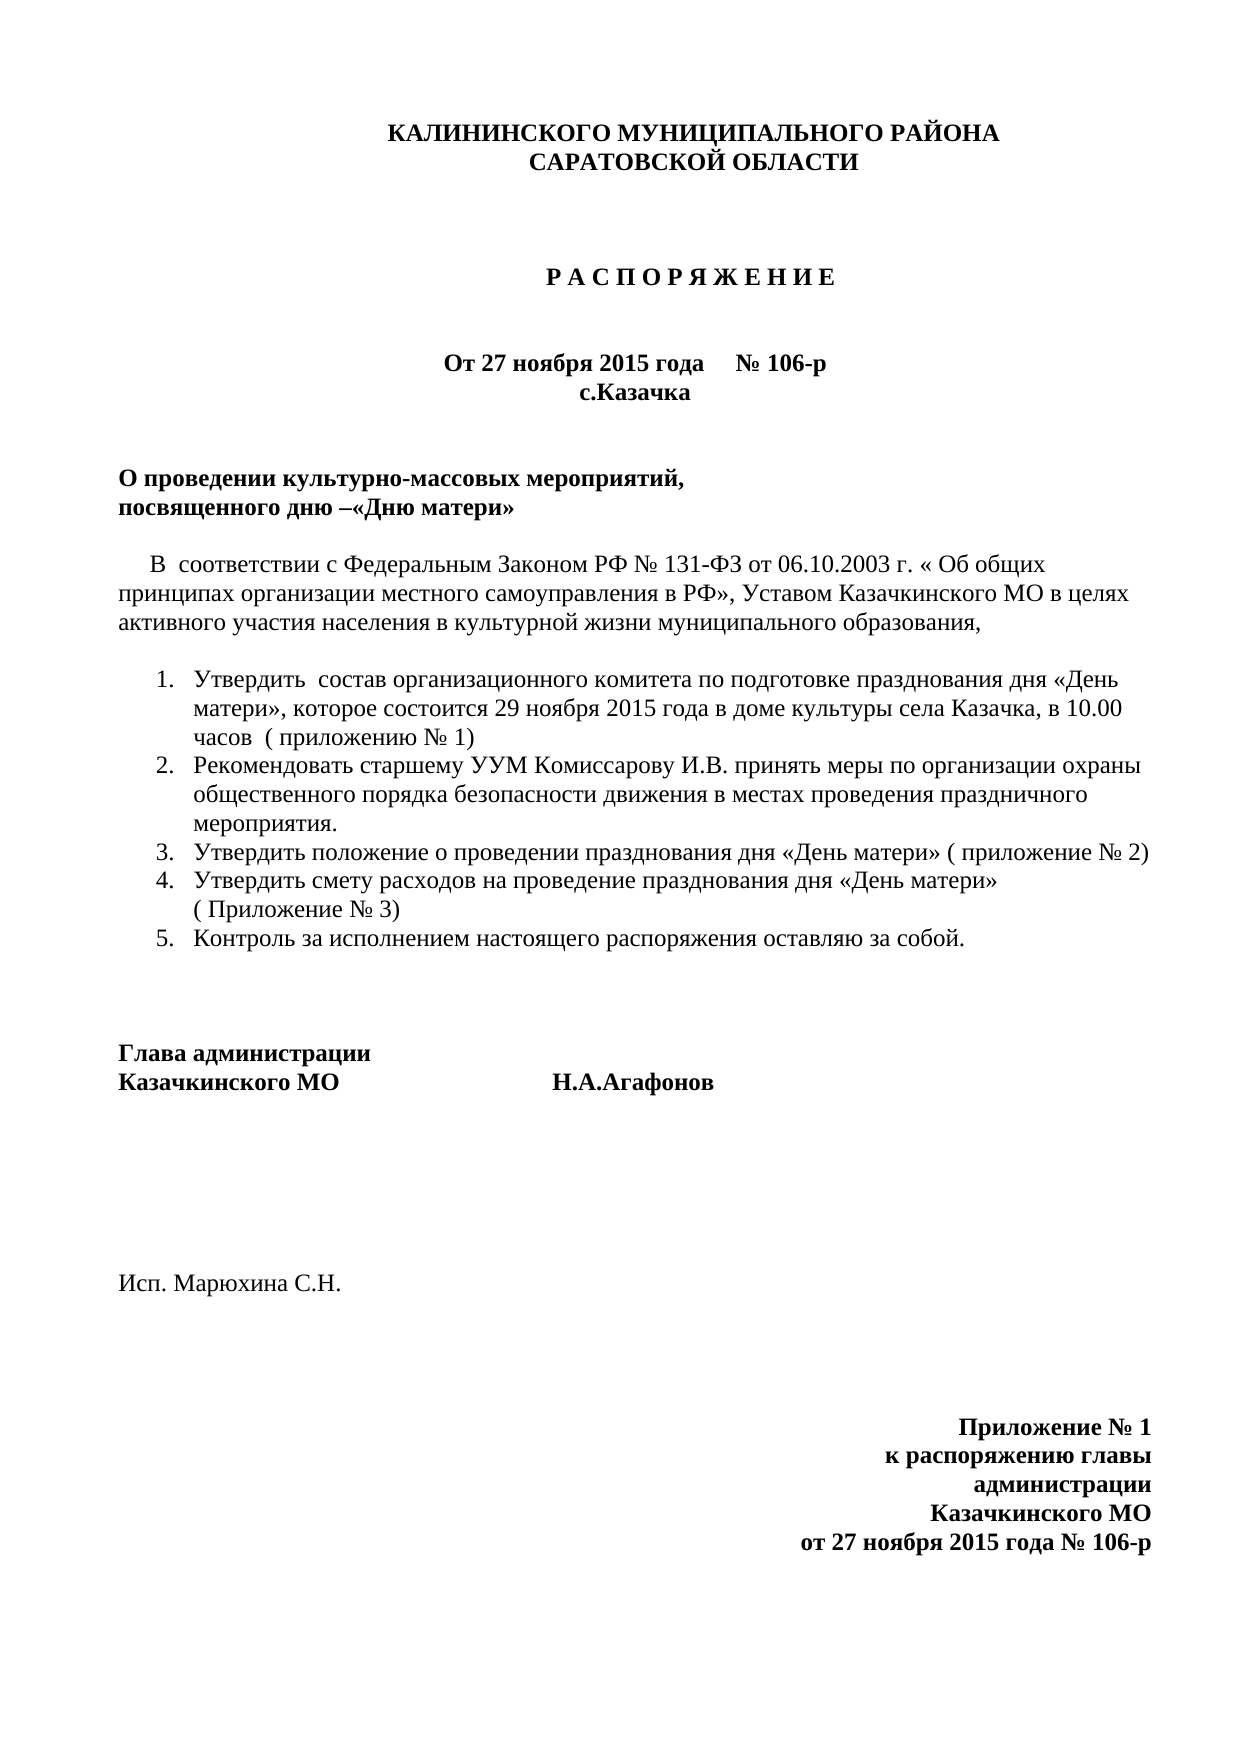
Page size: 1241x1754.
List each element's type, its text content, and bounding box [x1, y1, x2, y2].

text От 27 ноября 2015 года № 106-р [118, 348, 1152, 377]
text к распоряжению главы [118, 1441, 1152, 1469]
list Контроль за исполнением настоящего распоряжения оставляю за собой. [156, 923, 1152, 952]
list Утвердить состав организационного комитета по подготовке празднования дня «День матери», которое состоится 29 ноября 2015 года в доме культуры села Казачка, в 10.00 часов ( приложению № 1) [156, 664, 1152, 751]
text Казачкинского МО [118, 1498, 1152, 1527]
text КАЛИНИНСКОГО МУНИЦИПАЛЬНОГО РАЙОНА [229, 118, 1158, 147]
text Глава администрации [118, 1038, 1152, 1067]
text от 27 ноября 2015 года № 106-р [118, 1527, 1152, 1556]
list Утвердить положение о проведении празднования дня «День матери» ( приложение № 2) [156, 837, 1152, 866]
text Р А С П О Р Я Ж Е Н И Е [229, 262, 1152, 291]
text посвященного дню –«Дню матери» [118, 492, 1152, 521]
text О проведении культурно-массовых мероприятий, [118, 463, 1152, 492]
text В соответствии с Федеральным Законом РФ № 131-ФЗ от 06.10.2003 г. « Об общих принципах организации местного самоуправления в РФ», Уставом Казачкинского МО в целях активного участия населения в культурной жизни муниципального образования, [118, 549, 1152, 636]
list Утвердить смету расходов на проведение празднования дня «День матери» ( Приложение № 3) [156, 866, 1152, 923]
list Рекомендовать старшему УУМ Комиссарову И.В. принять меры по организации охраны общественного порядка безопасности движения в местах проведения праздничного мероприятия. [156, 751, 1152, 837]
text Исп. Марюхина С.Н. [118, 1268, 1152, 1297]
text Приложение № 1 [118, 1412, 1152, 1441]
text с.Казачка [118, 377, 1152, 406]
text администрации [118, 1469, 1152, 1498]
text Казачкинского МО Н.А.Агафонов [118, 1067, 1152, 1096]
text САРАТОВСКОЙ ОБЛАСТИ [229, 147, 1158, 176]
